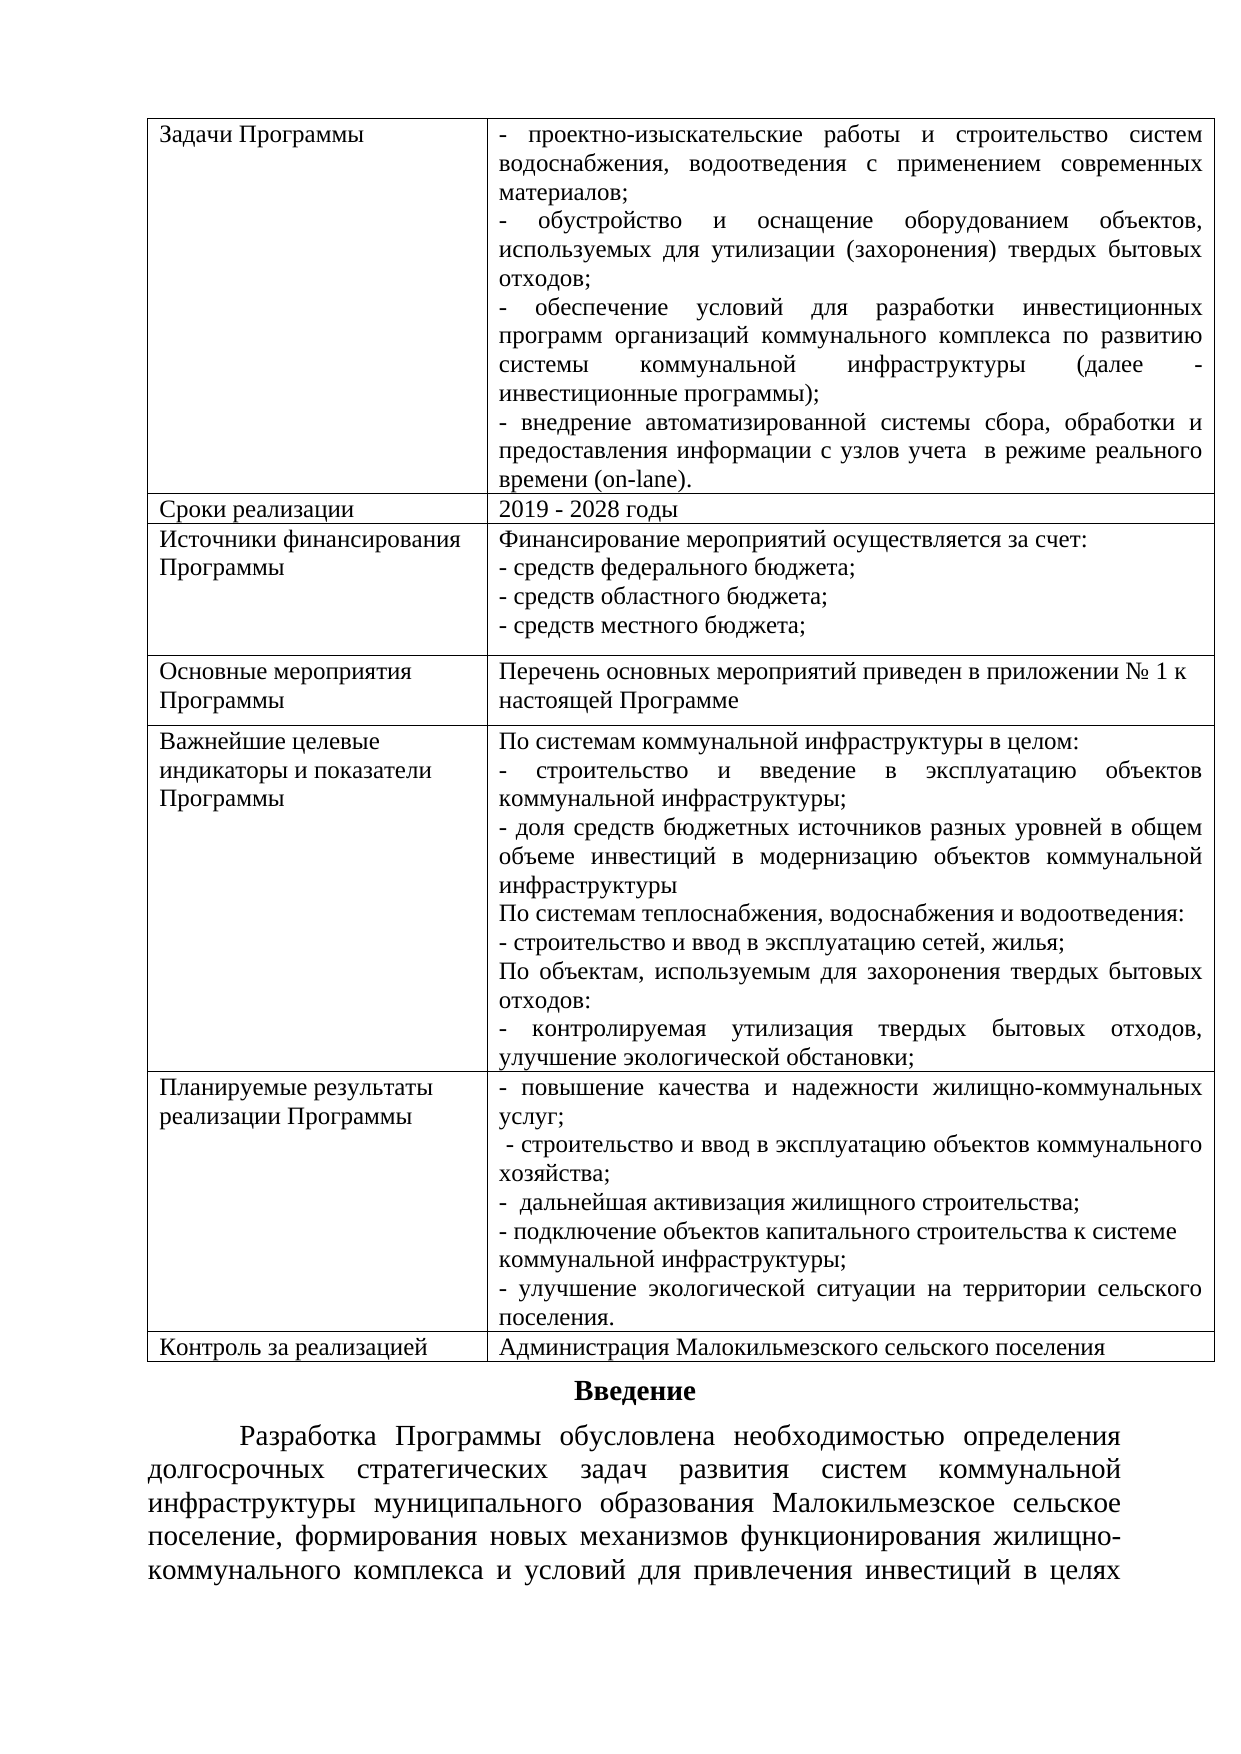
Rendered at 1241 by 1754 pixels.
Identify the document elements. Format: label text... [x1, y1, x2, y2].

table_cell По системам коммунальной инфраструктуры в целом: - строительство и введение в эксплуатацию объектов коммунальной инфраструктуры; - доля средств бюджетных источников разных уровней в общем объеме инвестиций в модернизацию объектов коммунальной инфраструктуры По системам теплоснабжения, водоснабжения и водоотведения: - строительство и ввод в эксплуатацию сетей, жилья; По объектам, используемым для захоронения твердых бытовых отходов: - контролируемая утилизация твердых бытовых отходов, улучшение экологической обстановки; [488, 726, 1214, 1071]
table_cell 2019 - 2028 годы [488, 494, 1214, 523]
table_cell Администрация Малокильмезского сельского поселения [488, 1332, 1214, 1361]
table_cell - проектно-изыскательские работы и строительство систем водоснабжения, водоотведения с применением современных материалов; - обустройство и оснащение оборудованием объектов, используемых для утилизации (захоронения) твердых бытовых отходов; - обеспечение условий для разработки инвестиционных программ организаций коммунального комплекса по развитию системы коммунальной инфраструктуры (далее - инвестиционные программы); - внедрение автоматизированной системы сбора, обработки и предоставления информации с узлов учета в режиме реального времени (on-lane). [488, 119, 1214, 493]
table_cell Перечень основных мероприятий приведен в приложении № 1 к настоящей Программе [488, 656, 1214, 725]
table_cell Планируемые результаты реализации Программы [148, 1072, 487, 1331]
table_cell Источники финансирования Программы [148, 524, 487, 655]
table_cell Основные мероприятия Программы [148, 656, 487, 725]
table_cell Контроль за реализацией [148, 1332, 487, 1361]
table_cell Задачи Программы [148, 119, 487, 493]
table_cell - повышение качества и надежности жилищно-коммунальных услуг; - строительство и ввод в эксплуатацию объектов коммунального хозяйства; - дальнейшая активизация жилищного строительства; - подключение объектов капитального строительства к системе коммунальной инфраструктуры; - улучшение экологической ситуации на территории сельского поселения. [488, 1072, 1214, 1331]
table_cell Финансирование мероприятий осуществляется за счет: - средств федерального бюджета; - средств областного бюджета; - средств местного бюджета; [488, 524, 1214, 655]
table_cell Важнейшие целевые индикаторы и показатели Программы [148, 726, 487, 1071]
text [148, 1418, 1122, 1585]
table_cell Сроки реализации [148, 494, 487, 523]
subtitle Введение [148, 1373, 1122, 1406]
